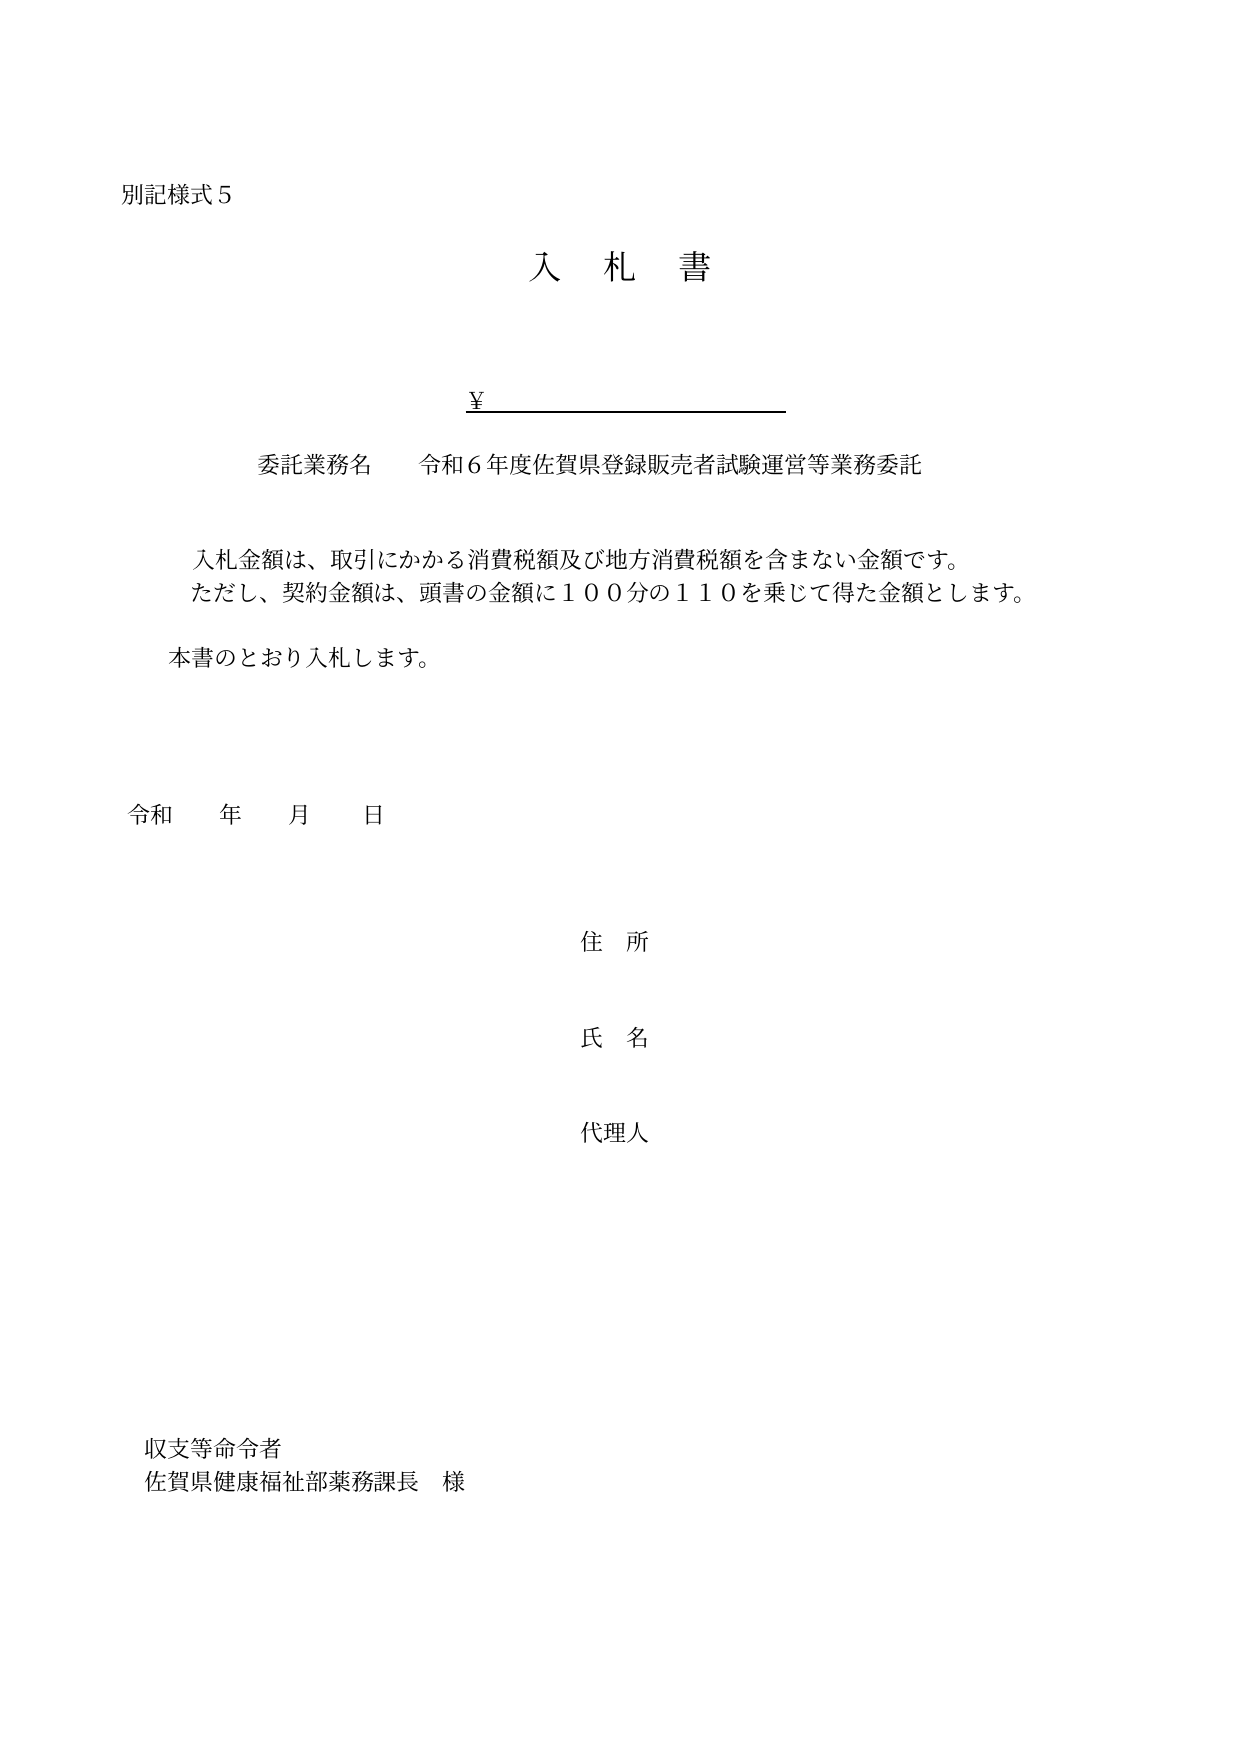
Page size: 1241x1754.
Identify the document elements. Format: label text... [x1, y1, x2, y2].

text 令和 年 月 日 [122, 798, 1118, 831]
text 入札金額は、取引にかかる消費税額及び地方消費税額を含まない金額です。 [147, 543, 1058, 576]
text 代理人 [122, 1115, 1118, 1148]
text ただし、契約金額は、頭書の金額に１００分の１１０を乗じて得た金額とします。 [190, 576, 1058, 608]
text 入 札 書 [122, 241, 1118, 289]
text 本書のとおり入札します。 [122, 640, 1118, 673]
text 別記様式５ [122, 177, 1118, 210]
text 佐賀県健康福祉部薬務課長 様 [122, 1464, 1118, 1497]
text 委託業務名 令和６年度佐賀県登録販売者試験運営等業務委託 [122, 447, 1058, 480]
text 住 所 [122, 924, 1118, 957]
text ￥ [122, 383, 1118, 416]
text 収支等命令者 [122, 1431, 1118, 1464]
text 氏 名 [122, 1020, 1118, 1053]
